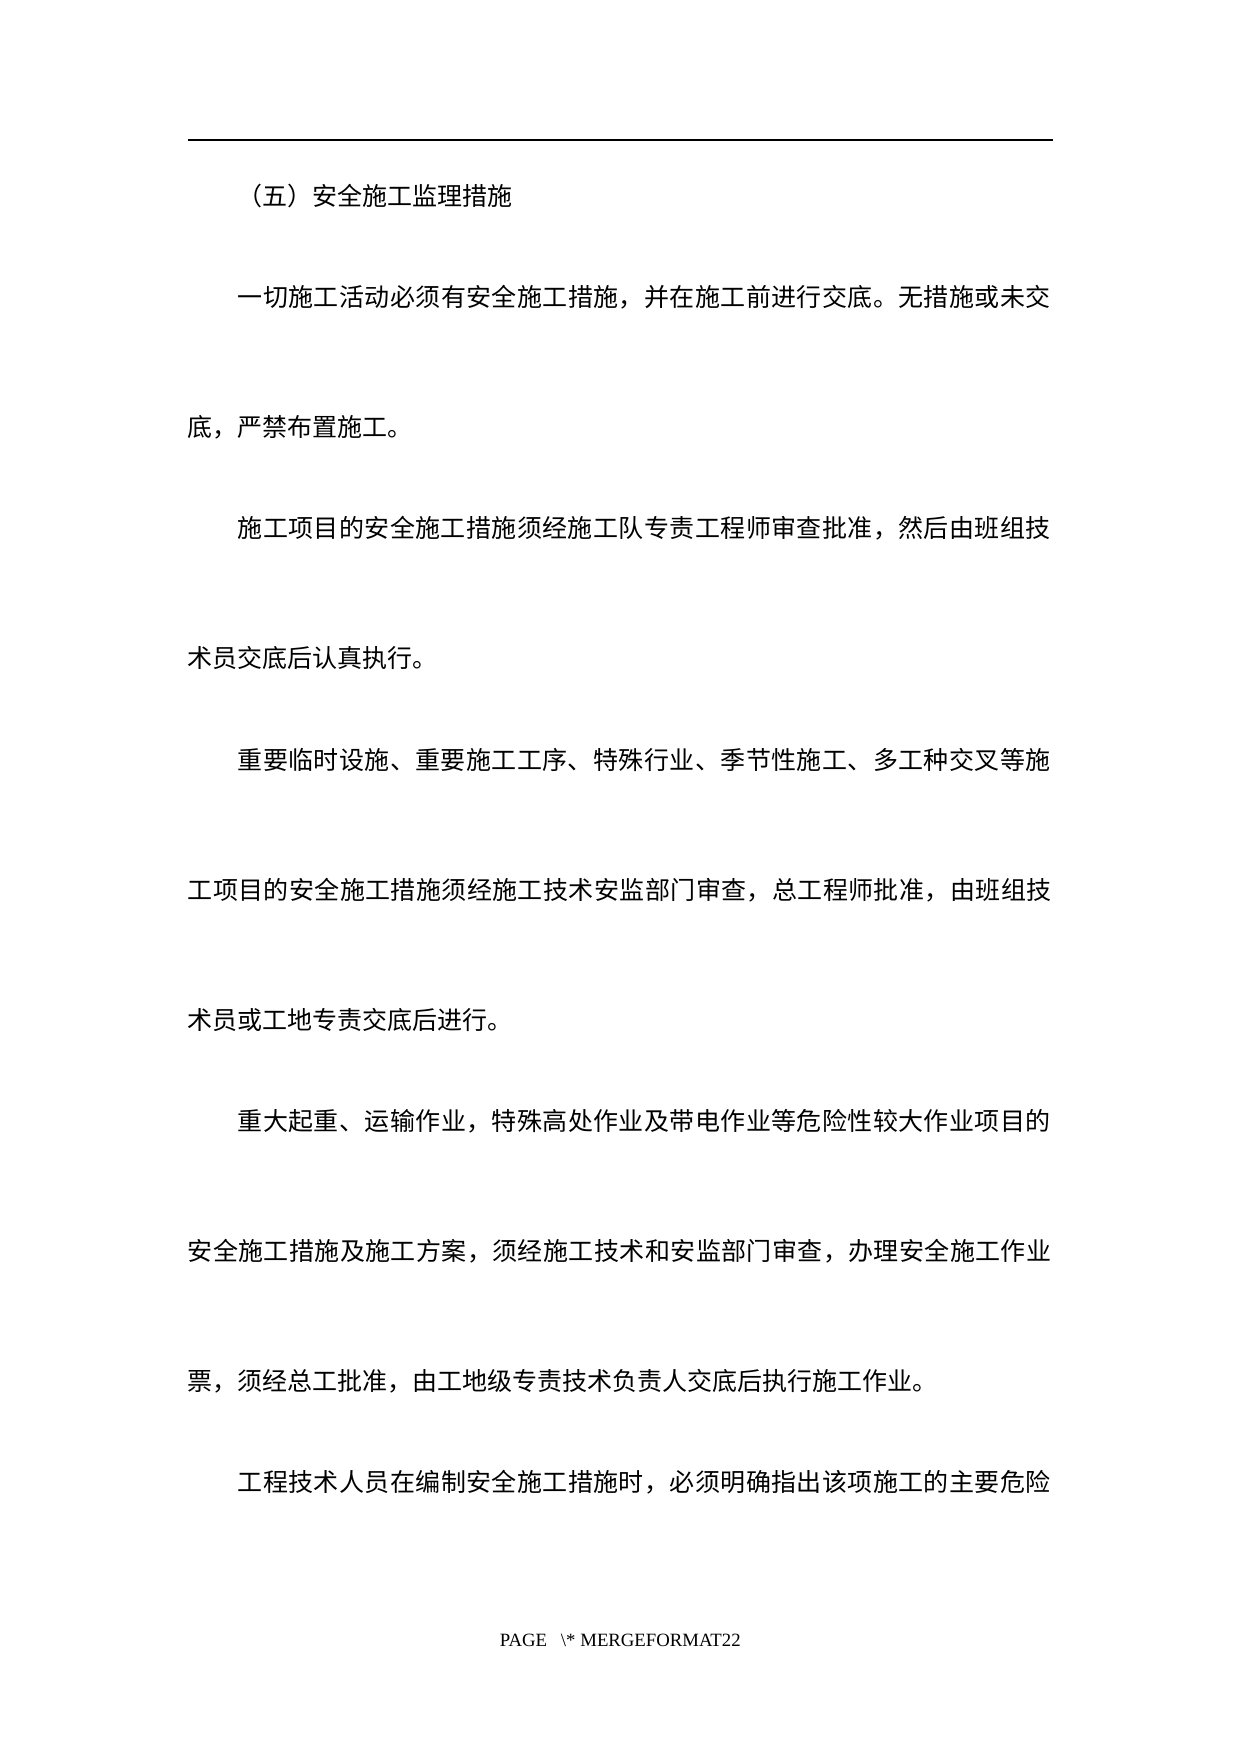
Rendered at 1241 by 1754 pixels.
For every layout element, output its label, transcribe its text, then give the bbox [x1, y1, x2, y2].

text 重要临时设施、重要施工工序、特殊行业、季节性施工、多工种交叉等施工项目的安全施工措施须经施工技术安监部门审查，总工程师批准，由班组技术员或工地专责交底后进行。 [187, 726, 1053, 1051]
text 重大起重、运输作业，特殊高处作业及带电作业等危险性较大作业项目的安全施工措施及施工方案，须经施工技术和安监部门审查，办理安全施工作业票，须经总工批准，由工地级专责技术负责人交底后执行施工作业。 [187, 1087, 1053, 1412]
text （五）安全施工监理措施 [187, 162, 1053, 227]
text 施工项目的安全施工措施须经施工队专责工程师审查批准，然后由班组技术员交底后认真执行。 [187, 494, 1053, 689]
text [187, 1448, 1053, 1513]
text 一切施工活动必须有安全施工措施，并在施工前进行交底。无措施或未交底，严禁布置施工。 [187, 263, 1053, 458]
